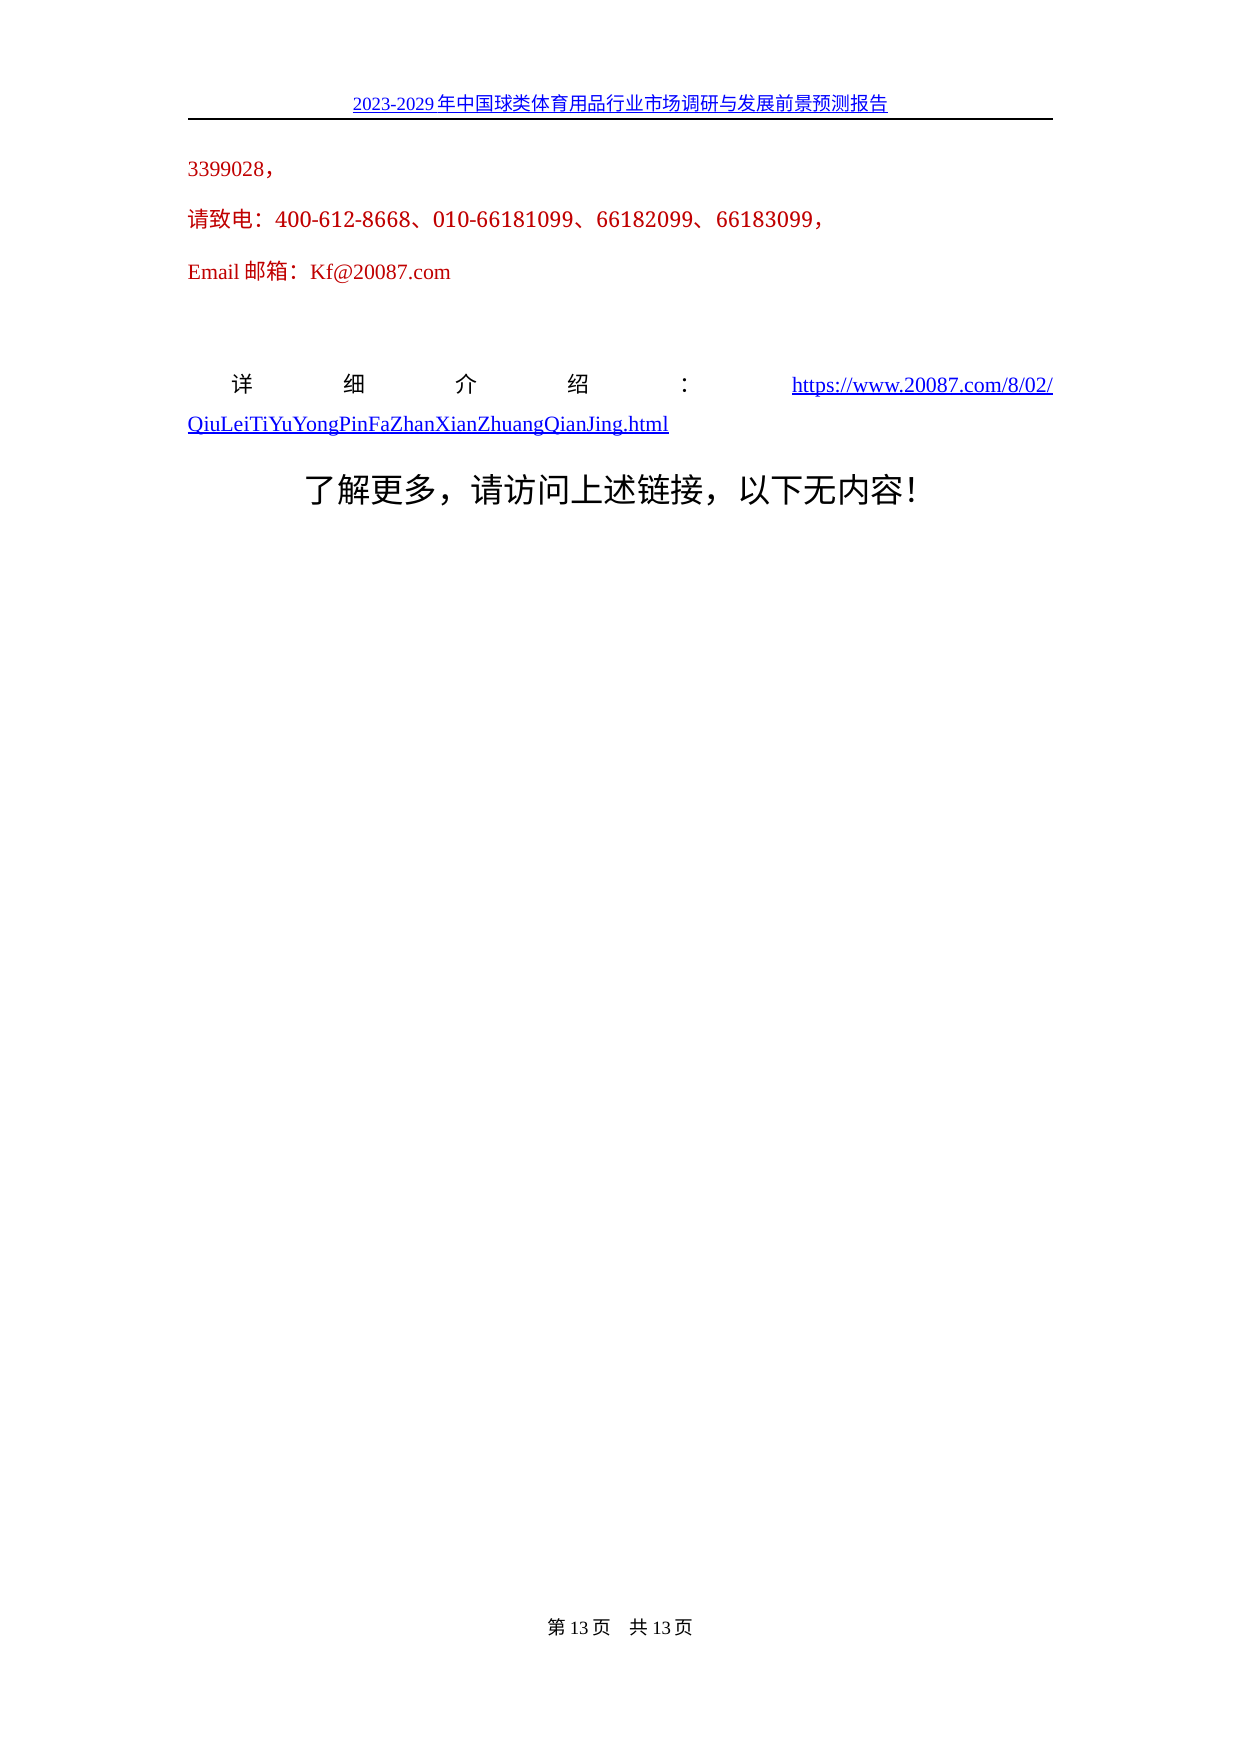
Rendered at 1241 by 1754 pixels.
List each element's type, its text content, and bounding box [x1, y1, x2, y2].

title 了解更多，请访问上述链接，以下无内容！ [187, 455, 1053, 520]
text Email邮箱：Kf@20087.com [187, 253, 1053, 286]
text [187, 150, 1053, 183]
text 详细介绍：https://www.20087.com/8/02/QiuLeiTiYuYongPinFaZhanXianZhuangQianJing.html [187, 366, 1053, 439]
text 请致电：400-612-8668、010-66181099、66182099、66183099， [187, 202, 1053, 234]
